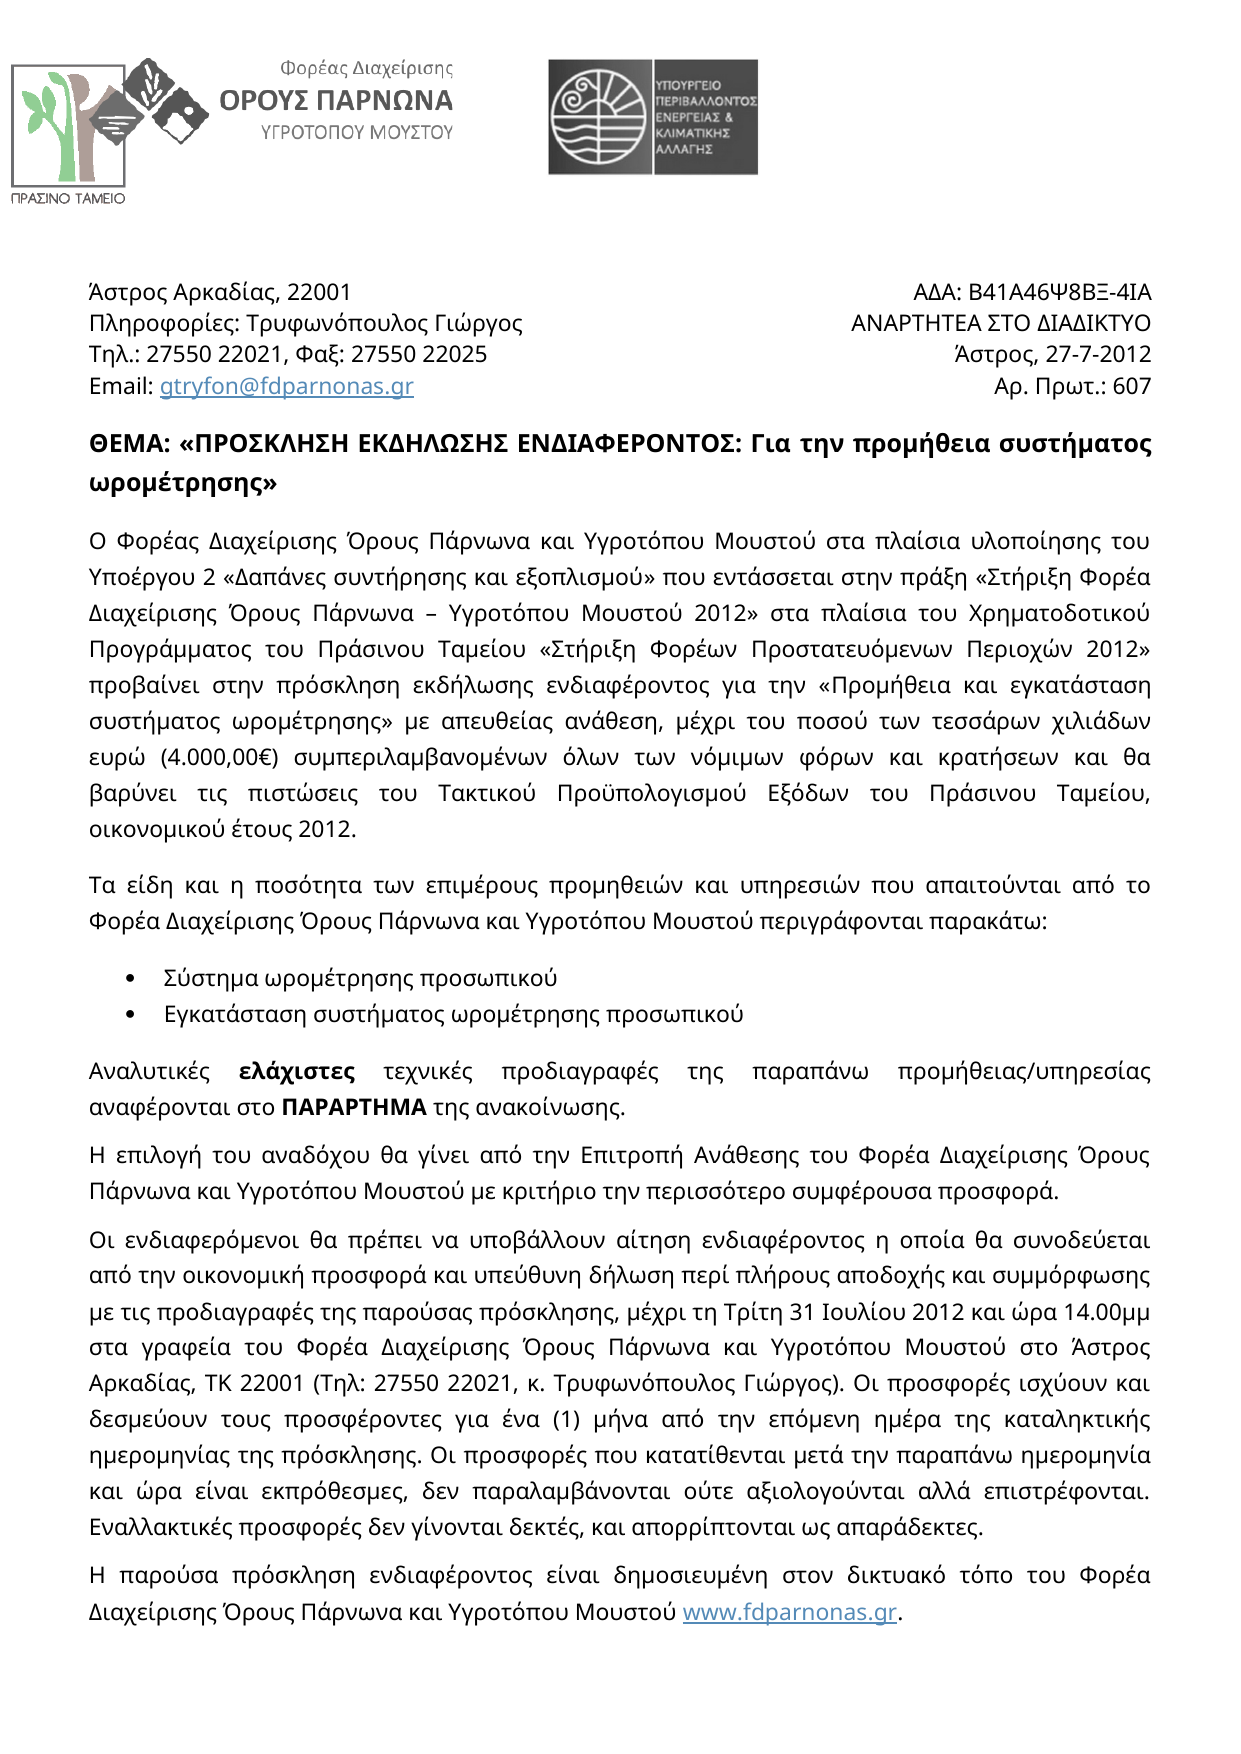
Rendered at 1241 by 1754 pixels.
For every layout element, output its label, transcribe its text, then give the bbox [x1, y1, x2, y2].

text Οι ενδιαφερόμενοι θα πρέπει να υποβάλλουν αίτηση ενδιαφέροντος η οποία θα συνοδεύεται από την οικονομική προσφορά και υπεύθυνη δήλωση περί πλήρους αποδοχής και συμμόρφωσης με τις προδιαγραφές της παρούσας πρόσκλησης, μέχρι τη Τρίτη 31 Ιουλίου 2012 και ώρα 14.00μμ στα γραφεία του Φορέα Διαχείρισης Όρους Πάρνωνα και Υγροτόπου Μουστού στο Άστρος Αρκαδίας, ΤΚ 22001 (Τηλ: 27550 22021, κ. Τρυφωνόπουλος Γιώργος). Οι προσφορές ισχύουν και δεσμεύουν τους προσφέροντες για ένα (1) μήνα από την επόμενη ημέρα της καταληκτικής ημερομηνίας της πρόσκλησης. Οι προσφορές που κατατίθενται μετά την παραπάνω ημερομηνία και ώρα είναι εκπρόθεσμες, δεν παραλαμβάνονται ούτε αξιολογούνται αλλά επιστρέφονται. Εναλλακτικές προσφορές δεν γίνονται δεκτές, και απορρίπτονται ως απαράδεκτες. [89, 1223, 1152, 1542]
text O Φορέας Διαχείρισης Όρους Πάρνωνα και Υγροτόπου Μουστού στα πλαίσια υλοποίησης του Υποέργου 2 «Δαπάνες συντήρησης και εξοπλισμού» που εντάσσεται στην πράξη «Στήριξη Φορέα Διαχείρισης Όρους Πάρνωνα – Υγροτόπου Μουστού 2012» στα πλαίσια του Χρηματοδοτικού Προγράμματος του Πράσινου Ταμείου «Στήριξη Φορέων Προστατευόμενων Περιοχών 2012» προβαίνει στην πρόσκληση εκδήλωσης ενδιαφέροντος για την «Προμήθεια και εγκατάσταση συστήματος ωρομέτρησης» με απευθείας ανάθεση, μέχρι του ποσού των τεσσάρων χιλιάδων ευρώ (4.000,00€) συμπεριλαμβανομένων όλων των νόμιμων φόρων και κρατήσεων και θα βαρύνει τις πιστώσεις του Τακτικού Προϋπολογισμού Εξόδων του Πράσινου Ταμείου, οικονομικού έτους 2012. [89, 525, 1152, 844]
text ΘΕΜΑ: «ΠΡΟΣΚΛΗΣΗ ΕΚΔΗΛΩΣΗΣ ΕΝΔΙΑΦΕΡΟΝΤΟΣ: Για την προμήθεια συστήματος ωρομέτρησης» [89, 426, 1152, 499]
picture [0, 49, 142, 220]
text Τα είδη και η ποσότητα των επιμέρους προμηθειών και υπηρεσιών που απαιτούνται από το Φορέα Διαχείρισης Όρους Πάρνωνα και Υγροτόπου Μουστού περιγράφονται παρακάτω: [89, 869, 1152, 937]
text Η επιλογή του αναδόχου θα γίνει από την Επιτροπή Ανάθεσης του Φορέα Διαχείρισης Όρους Πάρνωνα και Υγροτόπου Μουστού με κριτήριο την περισσότερο συμφέρουσα προσφορά. [89, 1139, 1152, 1206]
table_header Άστρος Αρκαδίας, 22001 Πληροφορίες: Τρυφωνόπουλος Γιώργος Τηλ.: 27550 22021, Φαξ: 27550 22025 Email: gtryfon@fdparnonas.gr [78, 276, 667, 401]
text Αναλυτικές ελάχιστες τεχνικές προδιαγραφές της παραπάνω προμήθειας/υπηρεσίας αναφέρονται στο ΠΑΡΑΡΤΗΜΑ της ανακοίνωσης. [89, 1055, 1152, 1122]
text Η παρούσα πρόσκληση ενδιαφέροντος είναι δημοσιευμένη στον δικτυακό τόπο του Φορέα Διαχείρισης Όρους Πάρνωνα και Υγροτόπου Μουστού www.fdparnonas.gr. [89, 1559, 1152, 1627]
table_header ΑΔΑ: Β41Α46Ψ8ΒΞ-4ΙΑ ΑΝΑΡΤΗΤΕΑ ΣΤΟ ΔΙΑΔΙΚΤΥΟ Άστρος, 27-7-2012 Αρ. Πρωτ.: 607 [668, 276, 1163, 401]
table_header [78, 58, 579, 265]
list Σύστημα ωρομέτρησης προσωπικού [126, 962, 1152, 993]
list Εγκατάσταση συστήματος ωρομέτρησης προσωπικού [126, 998, 1152, 1029]
table_header [580, 58, 1082, 265]
